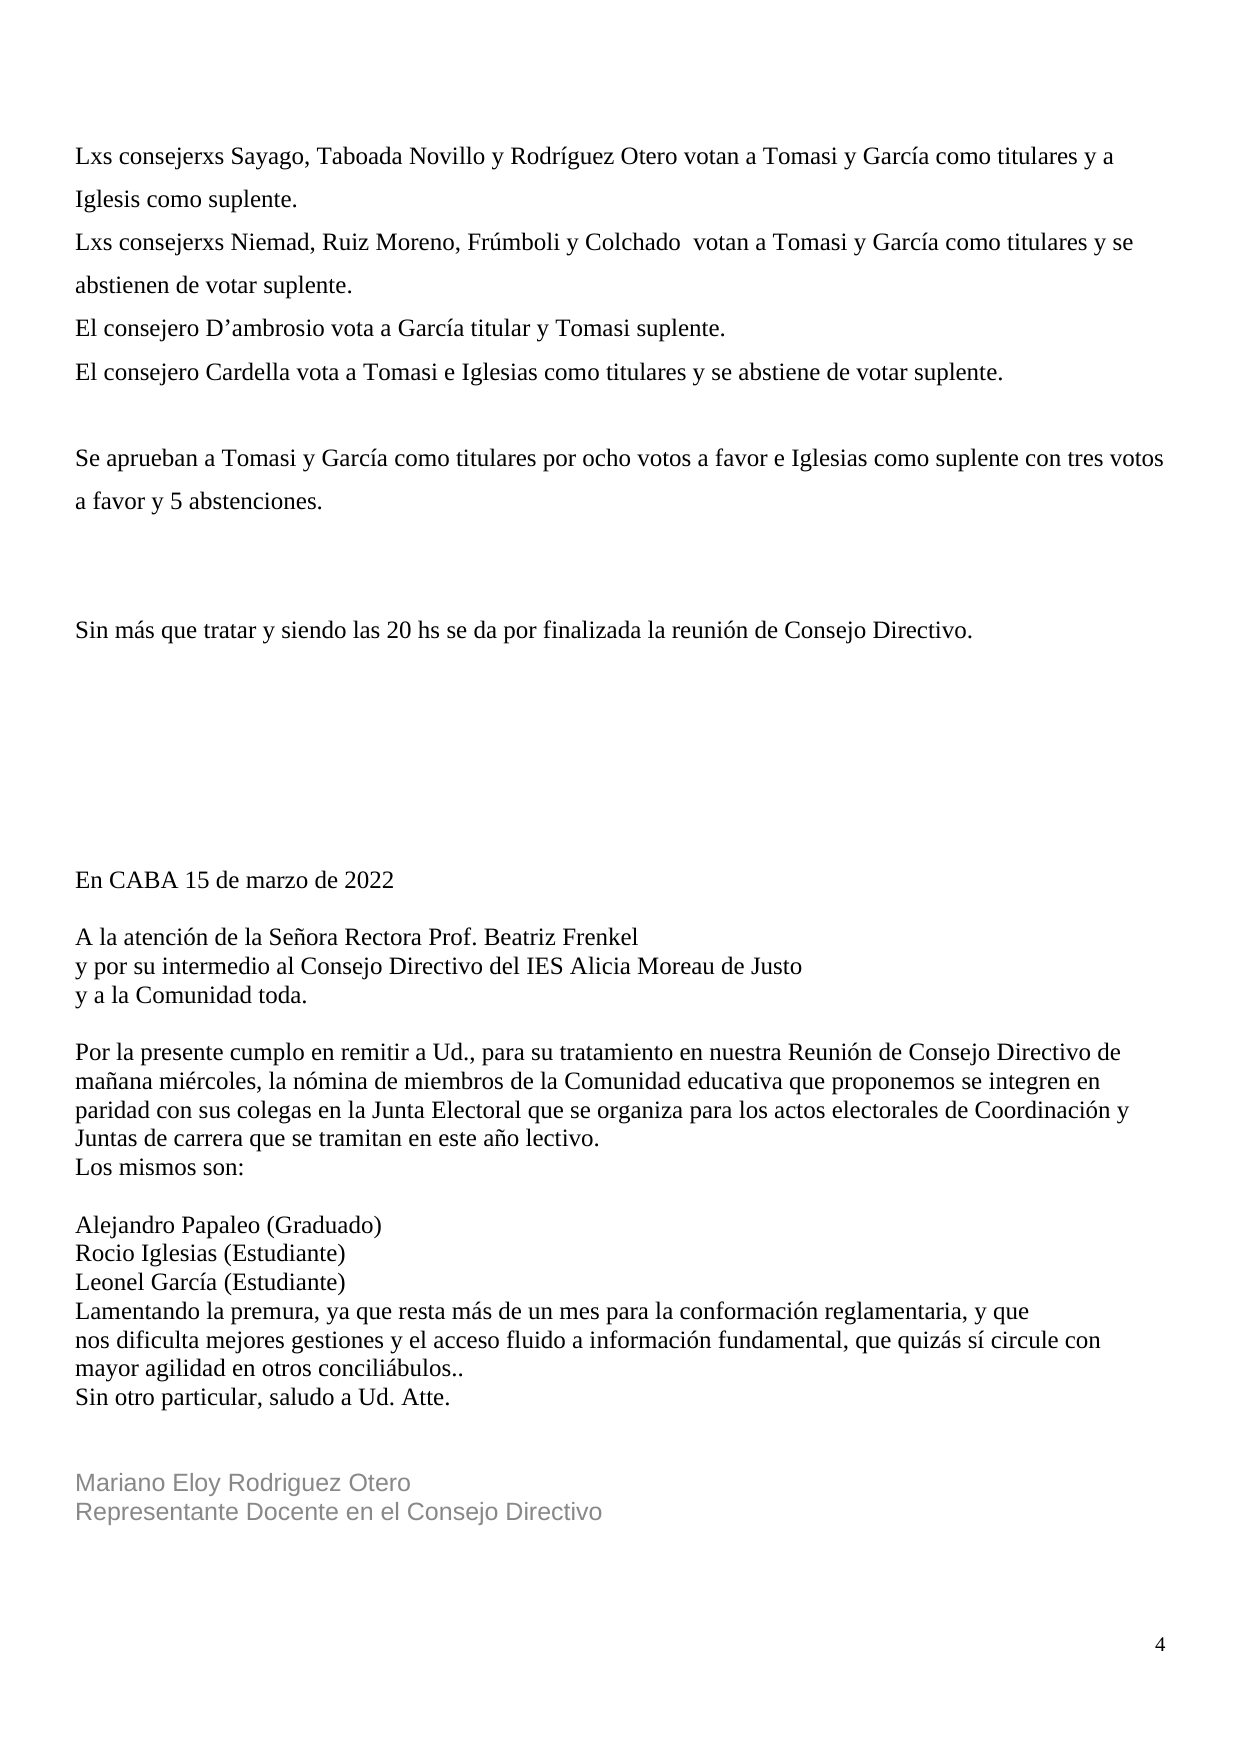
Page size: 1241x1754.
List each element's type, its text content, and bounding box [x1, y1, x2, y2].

text En CABA 15 de marzo de 2022 [75, 865, 1159, 893]
text Lxs consejerxs Niemad, Ruiz Moreno, Frúmboli y Colchado votan a Tomasi y García como titulares y se abstienen de votar suplente. [75, 227, 1165, 299]
text Representante Docente en el Consejo Directivo [75, 1497, 1165, 1526]
text Por la presente cumplo en remitir a Ud., para su tratamiento en nuestra Reunión de Consejo Directivo de mañana miércoles, la nómina de miembros de la Comunidad educativa que proponemos se integren en paridad con sus colegas en la Junta Electoral que se organiza para los actos electorales de Coordinación y Juntas de carrera que se tramitan en este año lectivo. [75, 1037, 1159, 1152]
text Rocio Iglesias (Estudiante) [75, 1238, 1159, 1267]
text Alejandro Papaleo (Graduado) [75, 1210, 1159, 1238]
text Lxs consejerxs Sayago, Taboada Novillo y Rodríguez Otero votan a Tomasi y García como titulares y a Iglesis como suplente. [75, 141, 1165, 213]
text y a la Comunidad toda. [75, 980, 1159, 1008]
text A la atención de la Señora Rectora Prof. Beatriz Frenkel [75, 922, 1159, 951]
text Se aprueban a Tomasi y García como titulares por ocho votos a favor e Iglesias como suplente con tres votos a favor y 5 abstenciones. [75, 443, 1165, 515]
text Lamentando la premura, ya que resta más de un mes para la conformación reglamentaria, y que nos dificulta mejores gestiones y el acceso fluido a información fundamental, que quizás sí circule con mayor agilidad en otros conciliábulos.. [75, 1296, 1159, 1382]
text El consejero D’ambrosio vota a García titular y Tomasi suplente. [75, 313, 1165, 342]
text Los mismos son: [75, 1152, 1159, 1181]
text El consejero Cardella vota a Tomasi e Iglesias como titulares y se abstiene de votar suplente. [75, 357, 1165, 385]
text Leonel García (Estudiante) [75, 1267, 1159, 1296]
text Sin más que tratar y siendo las 20 hs se da por finalizada la reunión de Consejo Directivo. [75, 615, 1165, 644]
text Mariano Eloy Rodriguez Otero [75, 1468, 1165, 1497]
text y por su intermedio al Consejo Directivo del IES Alicia Moreau de Justo [75, 951, 1159, 980]
text Sin otro particular, saludo a Ud. Atte. [75, 1382, 1159, 1411]
